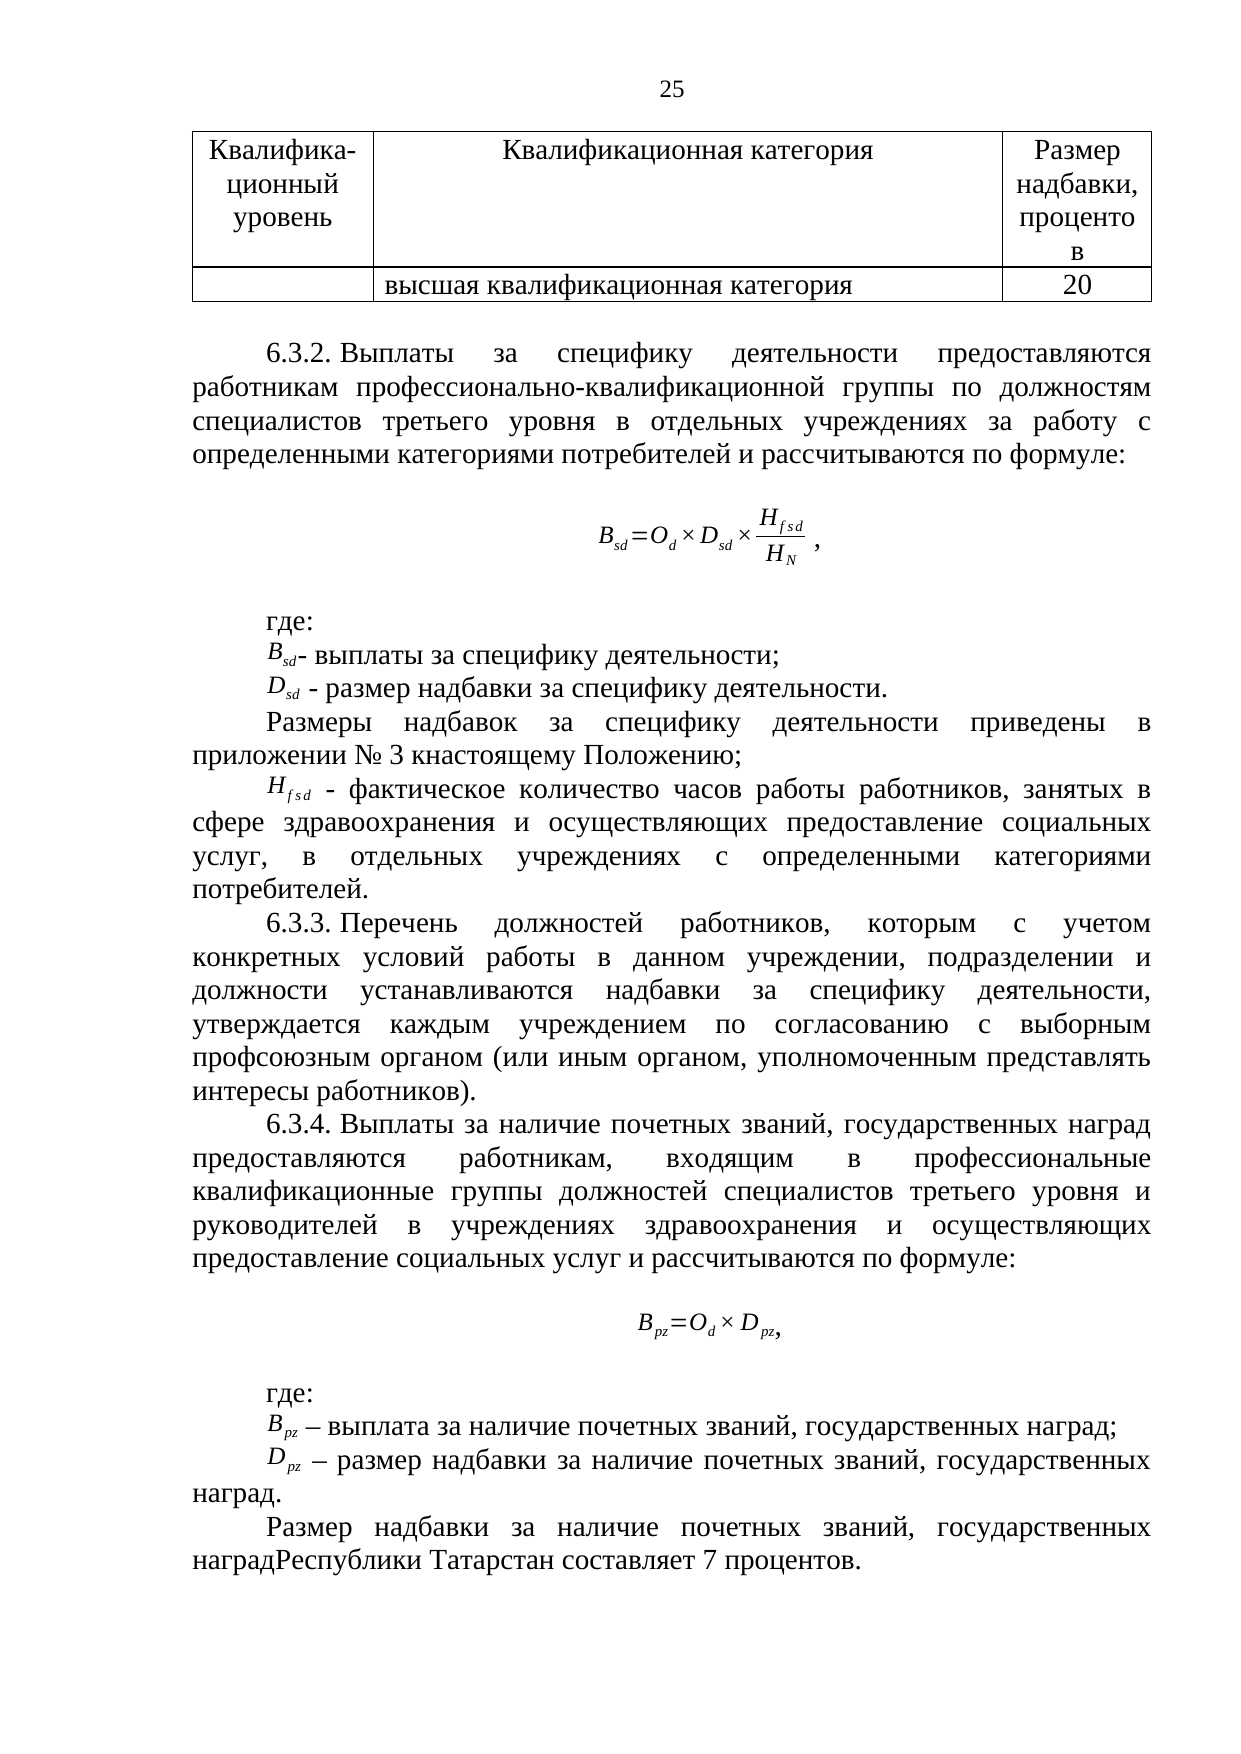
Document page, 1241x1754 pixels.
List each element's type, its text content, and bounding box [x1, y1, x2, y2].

list где: [192, 1375, 1152, 1408]
list где: [192, 603, 1152, 637]
list Размеры надбавок за специфику деятельности приведены в приложении № 3 кнастоящему Положению; [192, 704, 1152, 771]
list , [192, 1308, 1152, 1341]
list - фактическое количество часов работы работников, занятых в сфере здравоохранения и осуществляющих предоставление социальных услуг, в отдельных учреждениях с определенными категориями потребителей. [192, 771, 1152, 905]
table_cell 20 [1003, 268, 1151, 301]
list Перечень должностей работников, которым с учетом конкретных условий работы в данном учреждении, подразделении и должности устанавливаются надбавки за специфику деятельности, утверждается каждым учреждением по согласованию с выборным профсоюзным органом (или иным органом, уполномоченным представлять интересы работников). [192, 905, 1152, 1106]
list - выплаты за специфику деятельности; [192, 637, 1152, 670]
list , [192, 503, 1152, 570]
table_header Квалификационная категория [374, 132, 1002, 266]
list – размер надбавки за наличие почетных званий, государственных наград. [192, 1442, 1152, 1509]
text Размер надбавки за наличие почетных званий, государственных наградРеспублики Татарстан составляет 7 процентов. [192, 1509, 1152, 1576]
list – выплата за наличие почетных званий, государственных наград; [192, 1408, 1152, 1442]
list - размер надбавки за специфику деятельности. [192, 670, 1152, 704]
list Выплаты за наличие почетных званий, государственных наград предоставляются работникам, входящим в профессиональные квалификационные группы должностей специалистов третьего уровня и руководителей в учреждениях здравоохранения и осуществляющих предоставление социальных услуг и рассчитываются по формуле: [192, 1106, 1152, 1274]
table_cell высшая квалификационная категория [374, 268, 1002, 301]
table_header Квалифика-ционный уровень [193, 132, 373, 266]
list Выплаты за специфику деятельности предоставляются работникам профессионально-квалификационной группы по должностям специалистов третьего уровня в отдельных учреждениях за работу с определенными категориями потребителей и рассчитываются по формуле: [192, 336, 1152, 470]
table_header Размер надбавки, процентов [1003, 132, 1151, 266]
